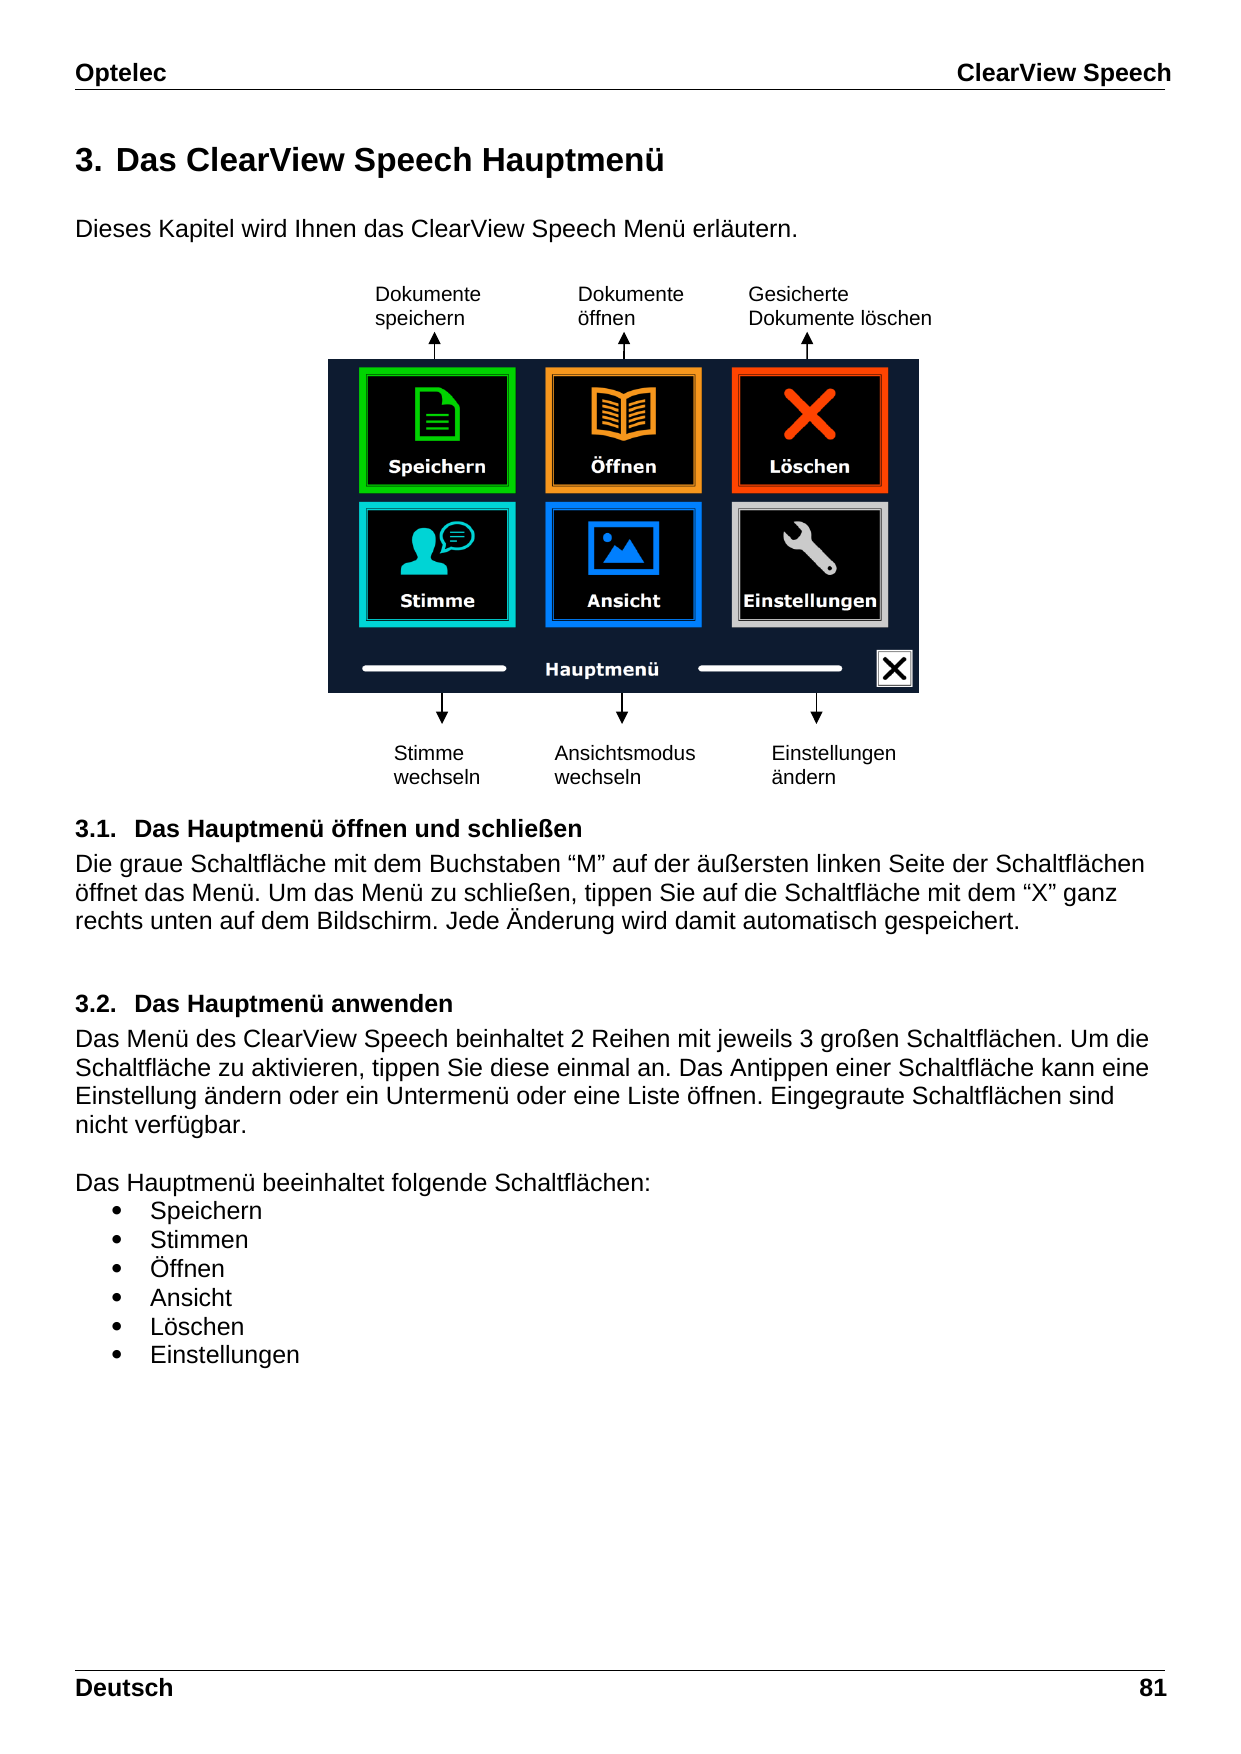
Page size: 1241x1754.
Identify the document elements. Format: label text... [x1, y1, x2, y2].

subtitle Das ClearView Speech Hauptmenü [75, 140, 1165, 179]
list Ansicht [112, 1283, 389, 1312]
list Einstellungen [112, 1341, 389, 1369]
list Löschen [112, 1312, 389, 1341]
list Stimmen [112, 1225, 389, 1254]
list Öffnen [112, 1254, 389, 1283]
subtitle Das Hauptmenü anwenden [75, 989, 1165, 1017]
text Das Hauptmenü beeinhaltet folgende Schaltflächen: [75, 1167, 1165, 1196]
text Dieses Kapitel wird Ihnen das ClearView Speech Menü erläutern. [75, 214, 1165, 242]
text Das Menü des ClearView Speech beinhaltet 2 Reihen mit jeweils 3 großen Schaltflächen. Um die Schaltfläche zu aktivieren, tippen Sie diese einmal an. Das Antippen einer Schaltfläche kann eine Einstellung ändern oder ein Untermenü oder eine Liste öffnen. Eingegraute Schaltflächen sind nicht verfügbar. [75, 1024, 1165, 1139]
text Die graue Schaltfläche mit dem Buchstaben “M” auf der äußersten linken Seite der Schaltflächen öffnet das Menü. Um das Menü zu schließen, tippen Sie auf die Schaltfläche mit dem “X” ganz rechts unten auf dem Bildschirm. Jede Änderung wird damit automatisch gespeichert. [75, 849, 1165, 935]
list Speichern [112, 1196, 389, 1225]
picture [328, 359, 919, 693]
subtitle Das Hauptmenü öffnen und schließen [75, 814, 1165, 842]
